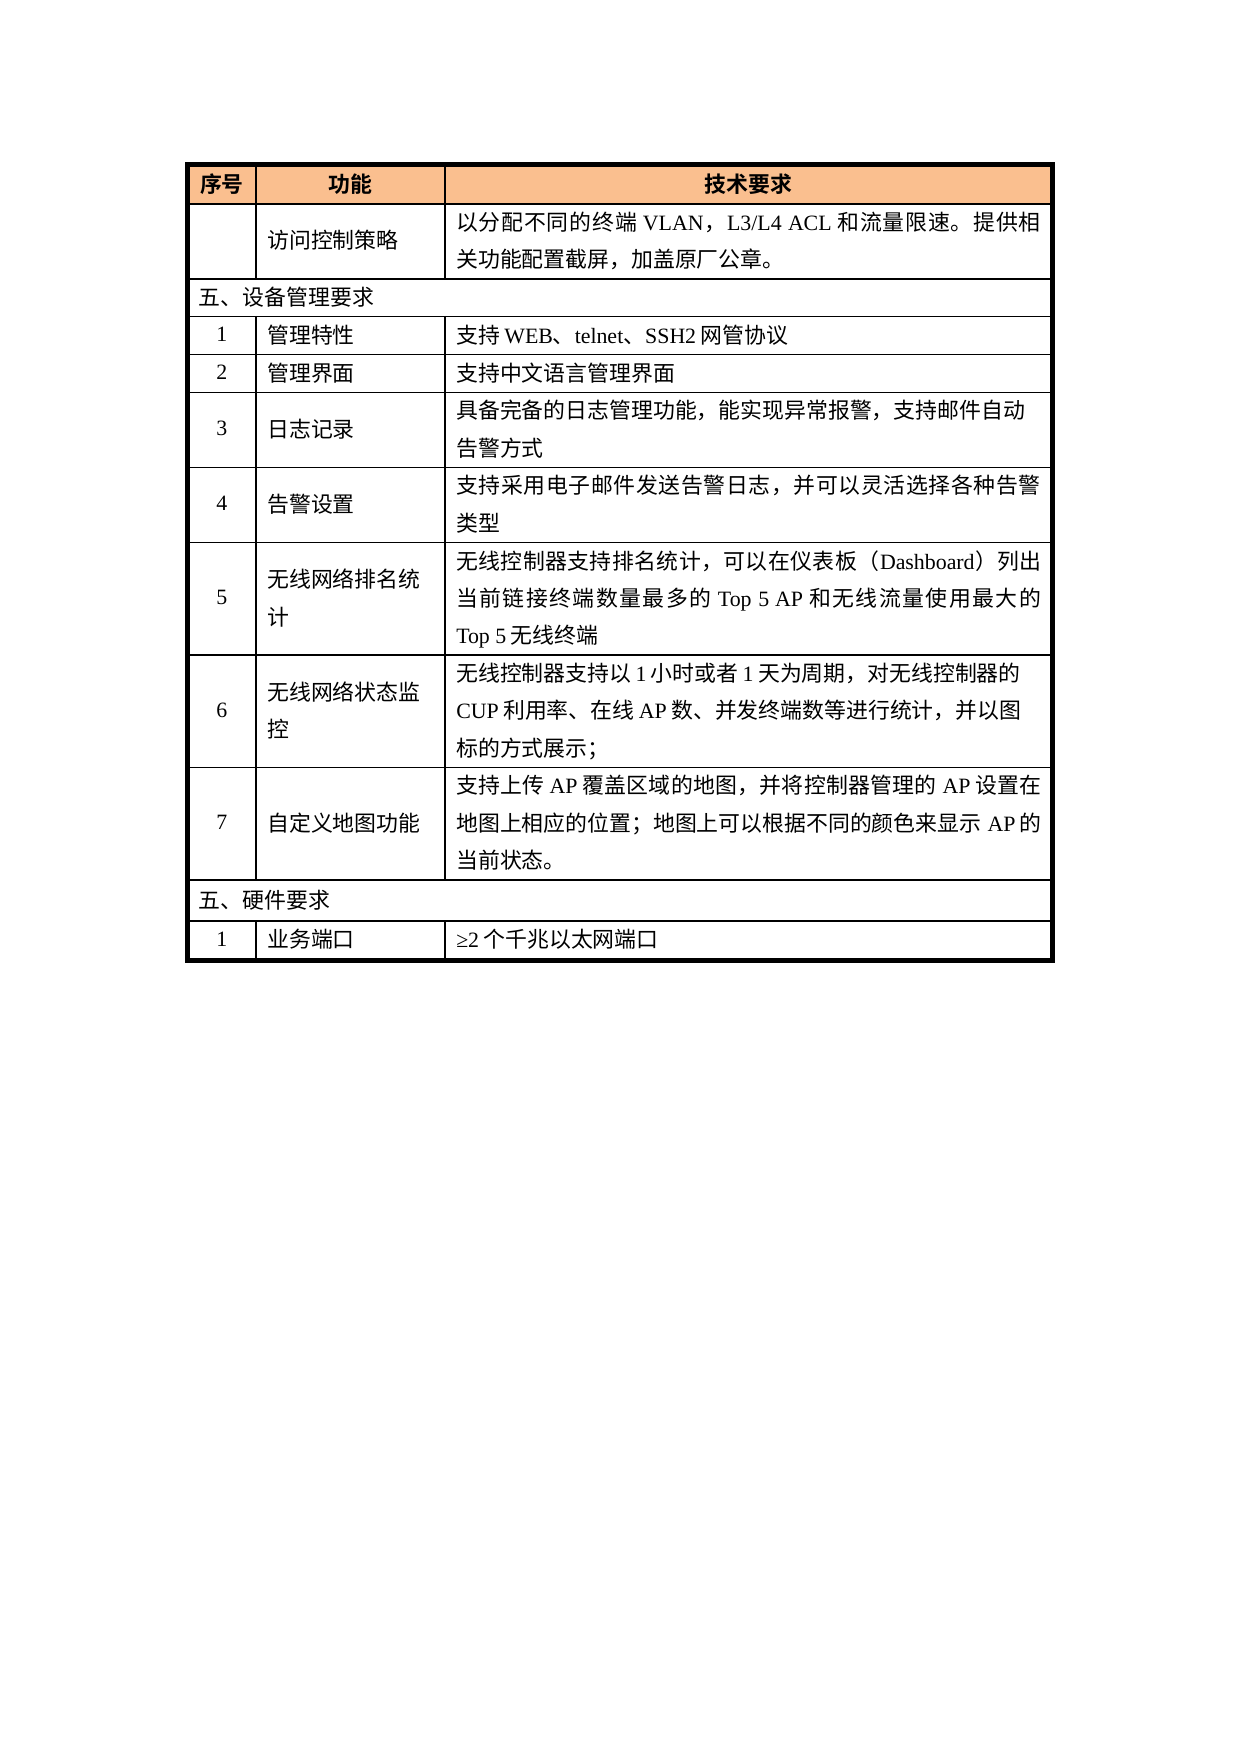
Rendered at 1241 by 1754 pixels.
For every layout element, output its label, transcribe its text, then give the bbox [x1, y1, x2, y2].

table_cell 管理界面 [257, 355, 444, 391]
table_cell 6 [190, 656, 255, 766]
table_cell ≥2个千兆以太网端口 [446, 922, 1050, 958]
table_cell 2 [190, 355, 255, 391]
table_cell 五、设备管理要求 [190, 280, 1050, 316]
table_cell 1 [190, 922, 255, 958]
table_cell 支持采用电子邮件发送告警日志，并可以灵活选择各种告警类型 [446, 468, 1050, 542]
table_cell 1 [190, 317, 255, 354]
table_cell 日志记录 [257, 393, 444, 467]
table_cell 支持上传AP覆盖区域的地图，并将控制器管理的AP设置在地图上相应的位置；地图上可以根据不同的颜色来显示AP的当前状态。 [446, 768, 1050, 879]
table_cell 基于用户角色的访问控制策略 [257, 205, 444, 278]
table_cell 业务端口 [257, 922, 444, 958]
table_cell 5 [190, 543, 255, 654]
table_header 技术要求 [446, 167, 1050, 203]
table_cell 支持WEB、telnet、SSH2网管协议 [446, 317, 1050, 354]
table_cell 具备完备的日志管理功能，能实现异常报警，支持邮件自动告警方式 [446, 393, 1050, 467]
table_cell 自定义地图功能 [257, 768, 444, 879]
table_cell 告警设置 [257, 468, 444, 542]
table_cell 无线网络状态监控 [257, 656, 444, 766]
table_cell 无线控制器支持以1小时或者1天为周期，对无线控制器的CUP利用率、在线AP数、并发终端数等进行统计，并以图标的方式展示； [446, 656, 1050, 766]
table_cell 无线网络排名统计 [257, 543, 444, 654]
table_header 功能 [257, 167, 444, 203]
table_cell 7 [190, 768, 255, 879]
table_cell 无线控制器支持排名统计，可以在仪表板（Dashboard）列出当前链接终端数量最多的Top 5 AP和无线流量使用最大的Top 5无线终端 [446, 543, 1050, 654]
table_header 序号 [190, 167, 255, 203]
table_cell 3 [190, 393, 255, 467]
table_cell 五、硬件要求 [190, 881, 1050, 920]
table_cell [446, 205, 1050, 278]
table_cell 10 [190, 205, 255, 278]
table_cell 支持中文语言管理界面 [446, 355, 1050, 391]
table_cell 管理特性 [257, 317, 444, 354]
table_cell 4 [190, 468, 255, 542]
